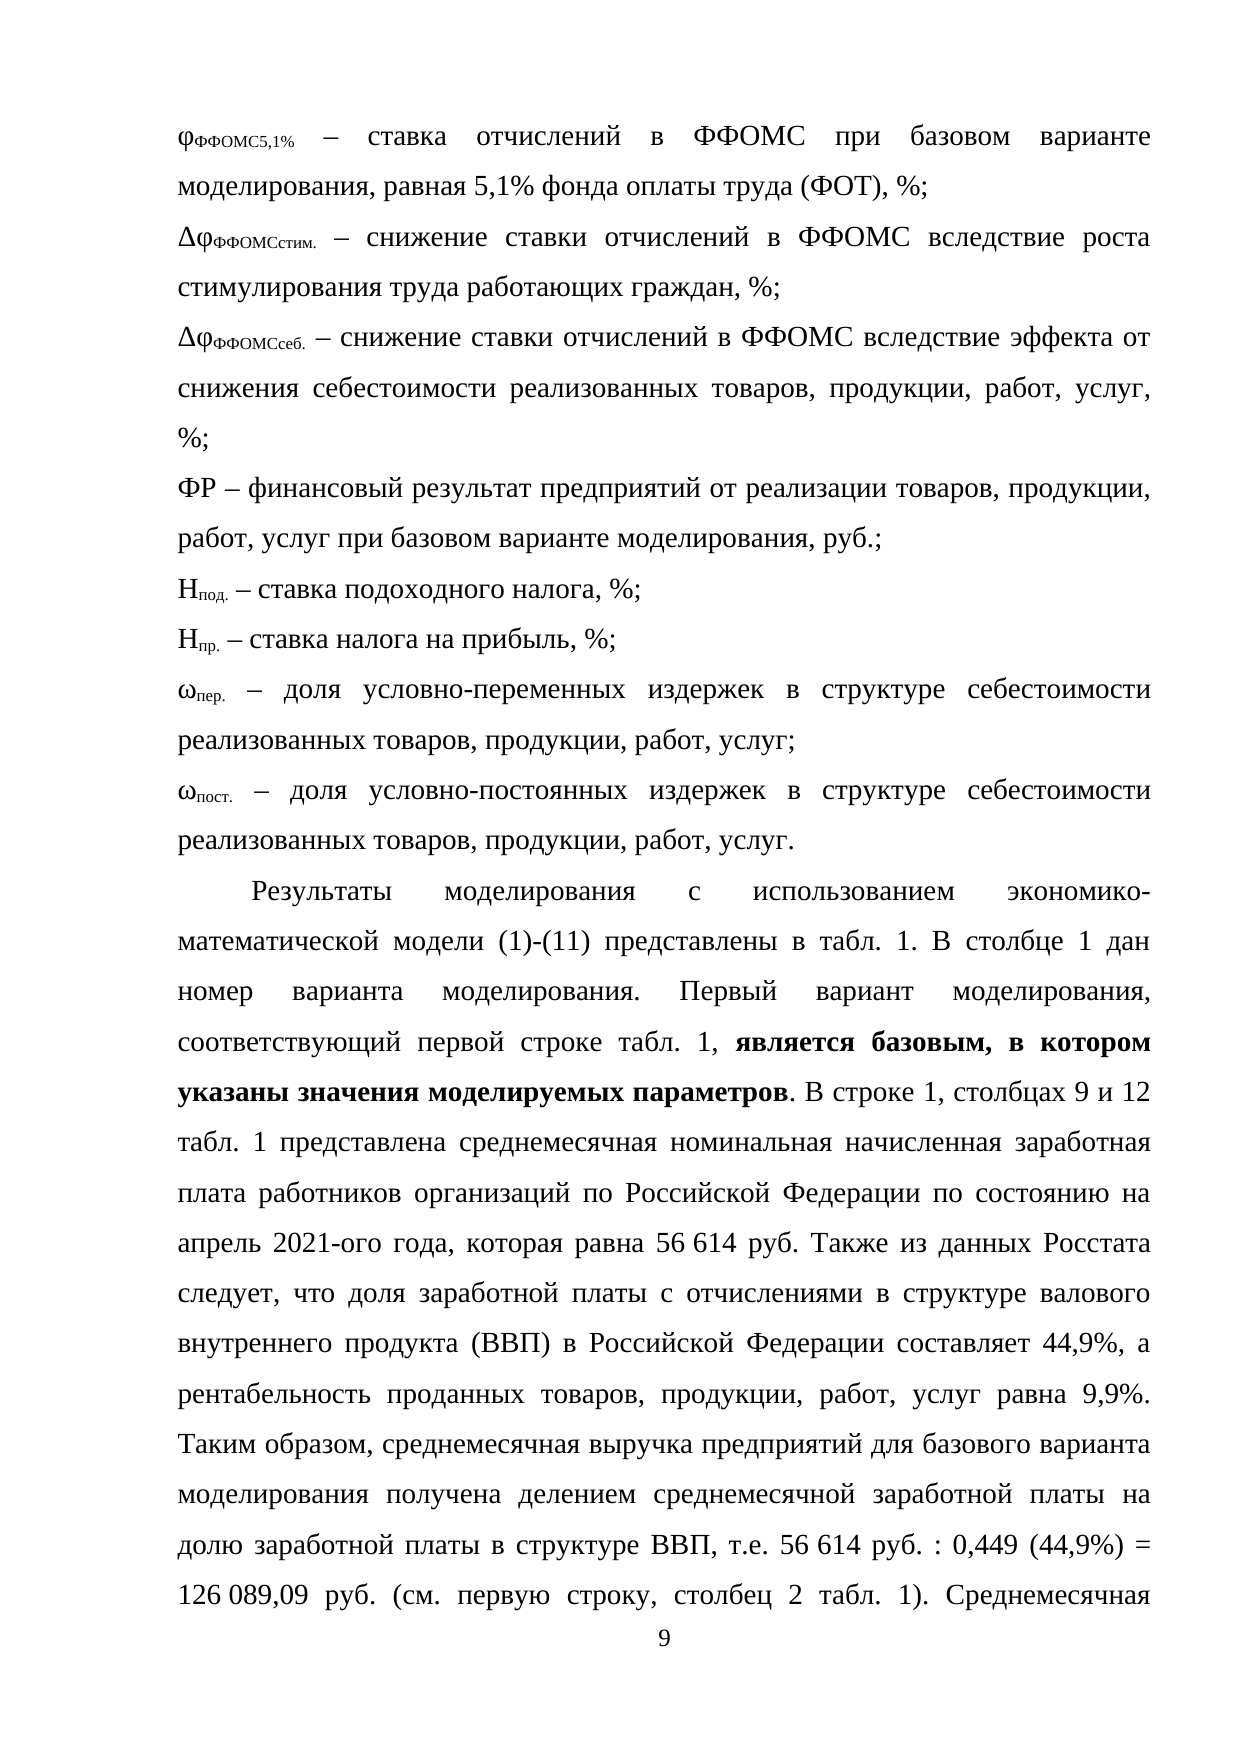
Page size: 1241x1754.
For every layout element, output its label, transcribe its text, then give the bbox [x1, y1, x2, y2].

text Нпод. – ставка подоходного налога, %; [177, 571, 1152, 604]
text ωпер. – доля условно-переменных издержек в структуре себестоимости реализованных товаров, продукции, работ, услуг; [177, 672, 1152, 755]
text Нпр. – ставка налога на прибыль, %; [177, 621, 1152, 655]
text ΔφФФОМСстим. – снижение ставки отчислений в ФФОМС вследствие роста стимулирования труда работающих граждан, %; [177, 219, 1152, 303]
text ΔφФФОМСсеб. – снижение ставки отчислений в ФФОМС вследствие эффекта от снижения себестоимости реализованных товаров, продукции, работ, услуг, %; [177, 319, 1152, 453]
text ωпост. – доля условно-постоянных издержек в структуре себестоимости реализованных товаров, продукции, работ, услуг. [177, 772, 1152, 856]
text φФФОМС5,1% – ставка отчислений в ФФОМС при базовом варианте моделирования, равная 5,1% фонда оплаты труда (ФОТ), %; [177, 118, 1152, 202]
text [177, 873, 1152, 1611]
text ФР – финансовый результат предприятий от реализации товаров, продукции, работ, услуг при базовом варианте моделирования, руб.; [177, 470, 1152, 554]
